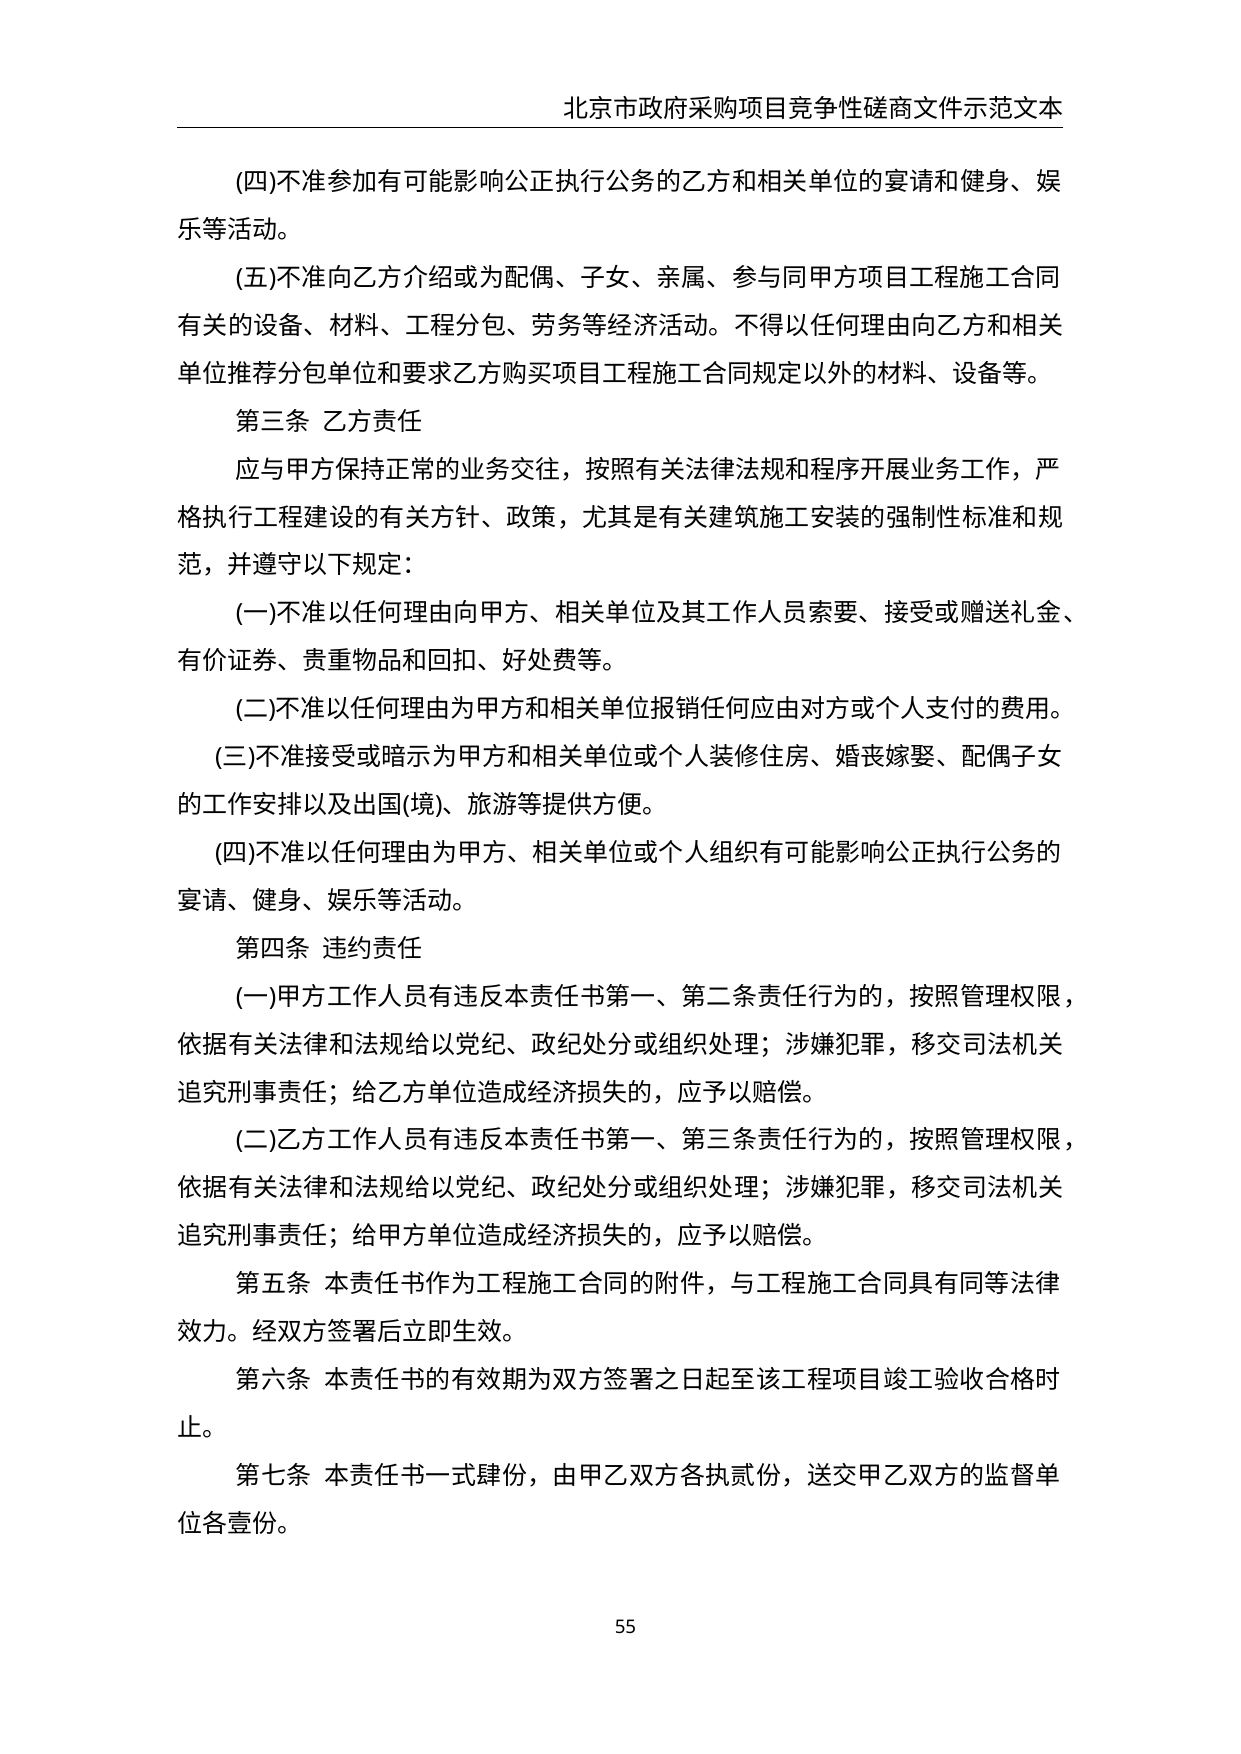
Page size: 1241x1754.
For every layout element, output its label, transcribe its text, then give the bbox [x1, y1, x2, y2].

text 应与甲方保持正常的业务交往，按照有关法律法规和程序开展业务工作，严格执行工程建设的有关方针、政策，尤其是有关建筑施工安装的强制性标准和规范，并遵守以下规定： [177, 437, 1063, 581]
text (一)不准以任何理由向甲方、相关单位及其工作人员索要、接受或赠送礼金、有价证券、贵重物品和回扣、好处费等。 [177, 581, 1063, 677]
text (二)不准以任何理由为甲方和相关单位报销任何应由对方或个人支付的费用。 [177, 677, 1063, 725]
text (三)不准接受或暗示为甲方和相关单位或个人装修住房、婚丧嫁娶、配偶子女的工作安排以及出国(境)、旅游等提供方便。 [177, 725, 1063, 821]
text (四)不准以任何理由为甲方、相关单位或个人组织有可能影响公正执行公务的宴请、健身、娱乐等活动。 [177, 821, 1063, 917]
text (二)乙方工作人员有违反本责任书第一、第三条责任行为的，按照管理权限，依据有关法律和法规给以党纪、政纪处分或组织处理；涉嫌犯罪，移交司法机关追究刑事责任；给甲方单位造成经济损失的，应予以赔偿。 [177, 1108, 1063, 1252]
text 第六条 本责任书的有效期为双方签署之日起至该工程项目竣工验收合格时止。 [177, 1348, 1063, 1444]
text 第七条 本责任书一式肆份，由甲乙双方各执贰份，送交甲乙双方的监督单位各壹份。 [177, 1444, 1063, 1539]
text (四)不准参加有可能影响公正执行公务的乙方和相关单位的宴请和健身、娱乐等活动。 [177, 150, 1063, 246]
text 第三条 乙方责任 [177, 389, 1063, 437]
text 第五条 本责任书作为工程施工合同的附件，与工程施工合同具有同等法律效力。经双方签署后立即生效。 [177, 1252, 1063, 1348]
text (五)不准向乙方介绍或为配偶、子女、亲属、参与同甲方项目工程施工合同有关的设备、材料、工程分包、劳务等经济活动。不得以任何理由向乙方和相关单位推荐分包单位和要求乙方购买项目工程施工合同规定以外的材料、设备等。 [177, 246, 1063, 389]
text (一)甲方工作人员有违反本责任书第一、第二条责任行为的，按照管理权限，依据有关法律和法规给以党纪、政纪处分或组织处理；涉嫌犯罪，移交司法机关追究刑事责任；给乙方单位造成经济损失的，应予以赔偿。 [177, 964, 1063, 1108]
text 第四条 违约责任 [177, 917, 1063, 964]
